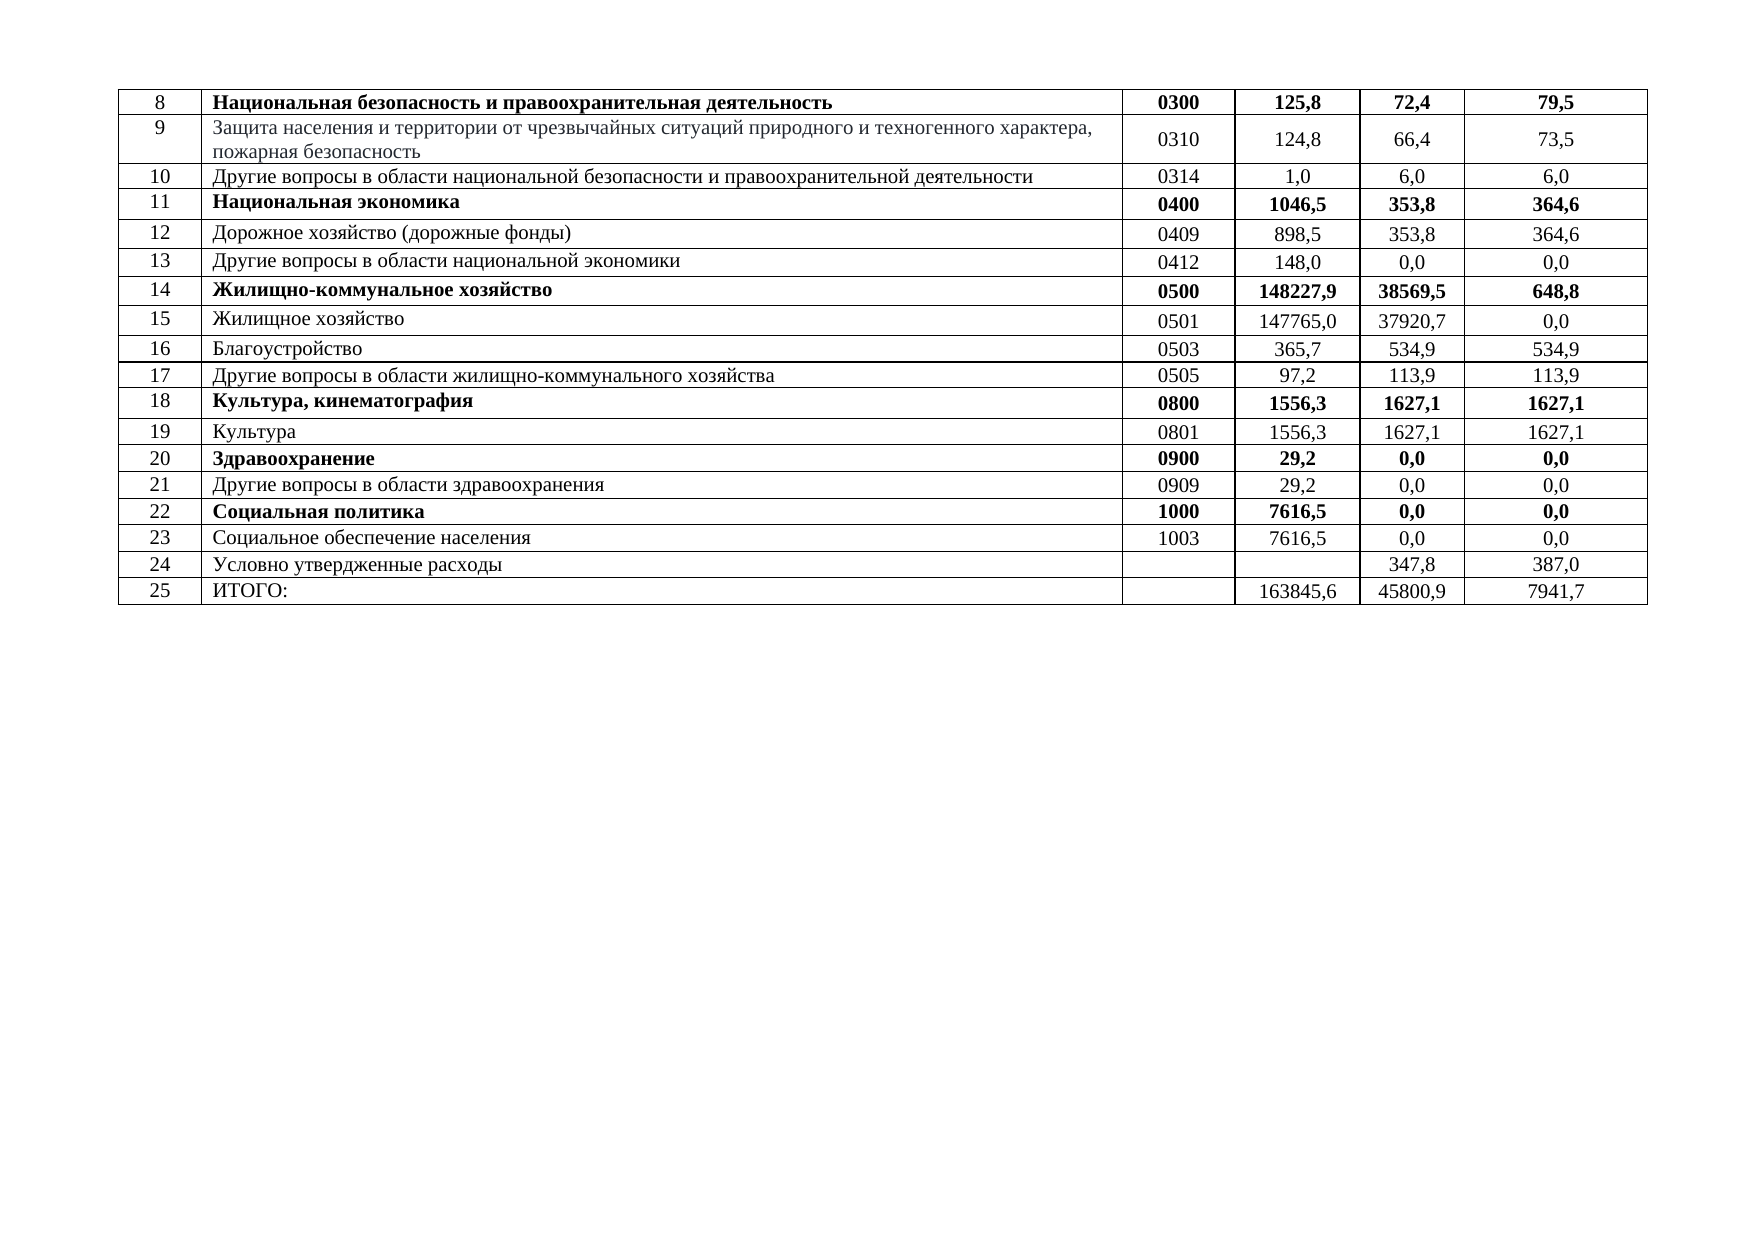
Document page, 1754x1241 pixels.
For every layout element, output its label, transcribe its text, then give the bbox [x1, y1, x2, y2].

table_cell 21 [119, 472, 201, 497]
table_cell 1556,3 [1236, 419, 1359, 444]
table_cell 1627,1 [1361, 419, 1464, 444]
table_cell 387,0 [1465, 552, 1647, 577]
table_cell 29,2 [1236, 445, 1359, 471]
table_cell 534,9 [1465, 336, 1647, 361]
table_cell Дорожное хозяйство (дорожные фонды) [202, 220, 1122, 247]
table_cell 365,7 [1236, 336, 1359, 361]
table_cell 6,0 [1361, 164, 1464, 188]
table_cell 0,0 [1361, 525, 1464, 551]
table_cell Жилищное хозяйство [202, 306, 1122, 335]
table_cell Другие вопросы в области национальной экономики [202, 249, 1122, 276]
table_cell 0,0 [1465, 472, 1647, 497]
table_cell 353,8 [1361, 220, 1464, 247]
table_cell 1627,1 [1361, 388, 1464, 418]
table_cell 148,0 [1236, 249, 1359, 276]
table_cell 97,2 [1236, 363, 1359, 387]
table_cell 1627,1 [1465, 388, 1647, 418]
table_cell 6,0 [1465, 164, 1647, 188]
table_cell 0800 [1123, 388, 1234, 418]
table_cell ИТОГО: [202, 578, 1122, 604]
table_cell 364,6 [1465, 220, 1647, 247]
table_cell 0,0 [1465, 525, 1647, 551]
table_cell 148227,9 [1236, 277, 1359, 305]
table_cell 0,0 [1361, 472, 1464, 497]
table_cell 113,9 [1361, 363, 1464, 387]
table_cell 0501 [1123, 306, 1234, 335]
table_cell Культура [202, 419, 1122, 444]
table_cell 0505 [1123, 363, 1234, 387]
table_cell 163845,6 [1236, 578, 1359, 604]
table_cell 1627,1 [1465, 419, 1647, 444]
table_cell Защита населения и территории от чрезвычайных ситуаций природного и техногенного характера, пожарная безопасность [202, 115, 1122, 163]
table_cell 0909 [1123, 472, 1234, 497]
table_cell 66,4 [1361, 115, 1464, 163]
table_cell 0400 [1123, 189, 1234, 219]
table_cell Социальное обеспечение населения [202, 525, 1122, 551]
table_cell 0,0 [1465, 499, 1647, 524]
table_cell 10 [119, 164, 201, 188]
table_cell 20 [119, 445, 201, 471]
table_cell 0,0 [1465, 306, 1647, 335]
table_cell Здравоохранение [202, 445, 1122, 471]
table_cell 13 [119, 249, 201, 276]
table_cell 7941,7 [1465, 578, 1647, 604]
table_cell 19 [119, 419, 201, 444]
table_cell 11 [119, 189, 201, 219]
table_cell 29,2 [1236, 472, 1359, 497]
table_cell 9 [119, 115, 201, 163]
table_cell 124,8 [1236, 115, 1359, 163]
table_cell Социальная политика [202, 499, 1122, 524]
table_cell 17 [119, 363, 201, 387]
table_cell 1000 [1123, 499, 1234, 524]
table_cell 0503 [1123, 336, 1234, 361]
table_cell 12 [119, 220, 201, 247]
table_cell 534,9 [1361, 336, 1464, 361]
table_cell 648,8 [1465, 277, 1647, 305]
table_cell 0314 [1123, 164, 1234, 188]
table_cell 1003 [1123, 525, 1234, 551]
table_cell 15 [119, 306, 201, 335]
table_cell Условно утвердженные расходы [202, 552, 1122, 577]
table_cell 0300 [1123, 90, 1234, 114]
table_cell Другие вопросы в области жилищно-коммунального хозяйства [202, 363, 1122, 387]
table_cell 0500 [1123, 277, 1234, 305]
table_cell Жилищно-коммунальное хозяйство [202, 277, 1122, 305]
table_cell 16 [119, 336, 201, 361]
table_cell Другие вопросы в области здравоохранения [202, 472, 1122, 497]
table_cell 0,0 [1361, 445, 1464, 471]
table_cell 1,0 [1236, 164, 1359, 188]
table_cell 898,5 [1236, 220, 1359, 247]
table_cell 147765,0 [1236, 306, 1359, 335]
table_cell 45800,9 [1361, 578, 1464, 604]
table_cell Благоустройство [202, 336, 1122, 361]
table_cell 38569,5 [1361, 277, 1464, 305]
table_cell 8 [119, 90, 201, 114]
table_cell 0,0 [1361, 499, 1464, 524]
table_cell 7616,5 [1236, 499, 1359, 524]
table_cell Национальная экономика [202, 189, 1122, 219]
table_cell 0409 [1123, 220, 1234, 247]
table_cell [1123, 552, 1234, 577]
table_cell [1236, 552, 1359, 577]
table_cell 113,9 [1465, 363, 1647, 387]
table_cell Другие вопросы в области национальной безопасности и правоохранительной деятельности [202, 164, 1122, 188]
table_cell 353,8 [1361, 189, 1464, 219]
table_cell Национальная безопасность и правоохранительная деятельность [202, 90, 1122, 114]
table_cell 24 [119, 552, 201, 577]
table_cell 18 [119, 388, 201, 418]
table_cell 37920,7 [1361, 306, 1464, 335]
table_cell 0900 [1123, 445, 1234, 471]
table_cell [1123, 578, 1234, 604]
table_cell 0412 [1123, 249, 1234, 276]
table_cell 73,5 [1465, 115, 1647, 163]
table_cell 0310 [1123, 115, 1234, 163]
table_cell 0,0 [1465, 249, 1647, 276]
table_cell 22 [119, 499, 201, 524]
table_cell 0,0 [1361, 249, 1464, 276]
table_cell 25 [119, 578, 201, 604]
table_cell 125,8 [1236, 90, 1359, 114]
table_cell 347,8 [1361, 552, 1464, 577]
table_cell 79,5 [1465, 90, 1647, 114]
table_cell 23 [119, 525, 201, 551]
table_cell 14 [119, 277, 201, 305]
table_cell 1046,5 [1236, 189, 1359, 219]
table_cell 72,4 [1361, 90, 1464, 114]
table_cell 1556,3 [1236, 388, 1359, 418]
table_cell 7616,5 [1236, 525, 1359, 551]
table_cell Культура, кинематография [202, 388, 1122, 418]
table_cell 0801 [1123, 419, 1234, 444]
table_cell 0,0 [1465, 445, 1647, 471]
table_cell 364,6 [1465, 189, 1647, 219]
